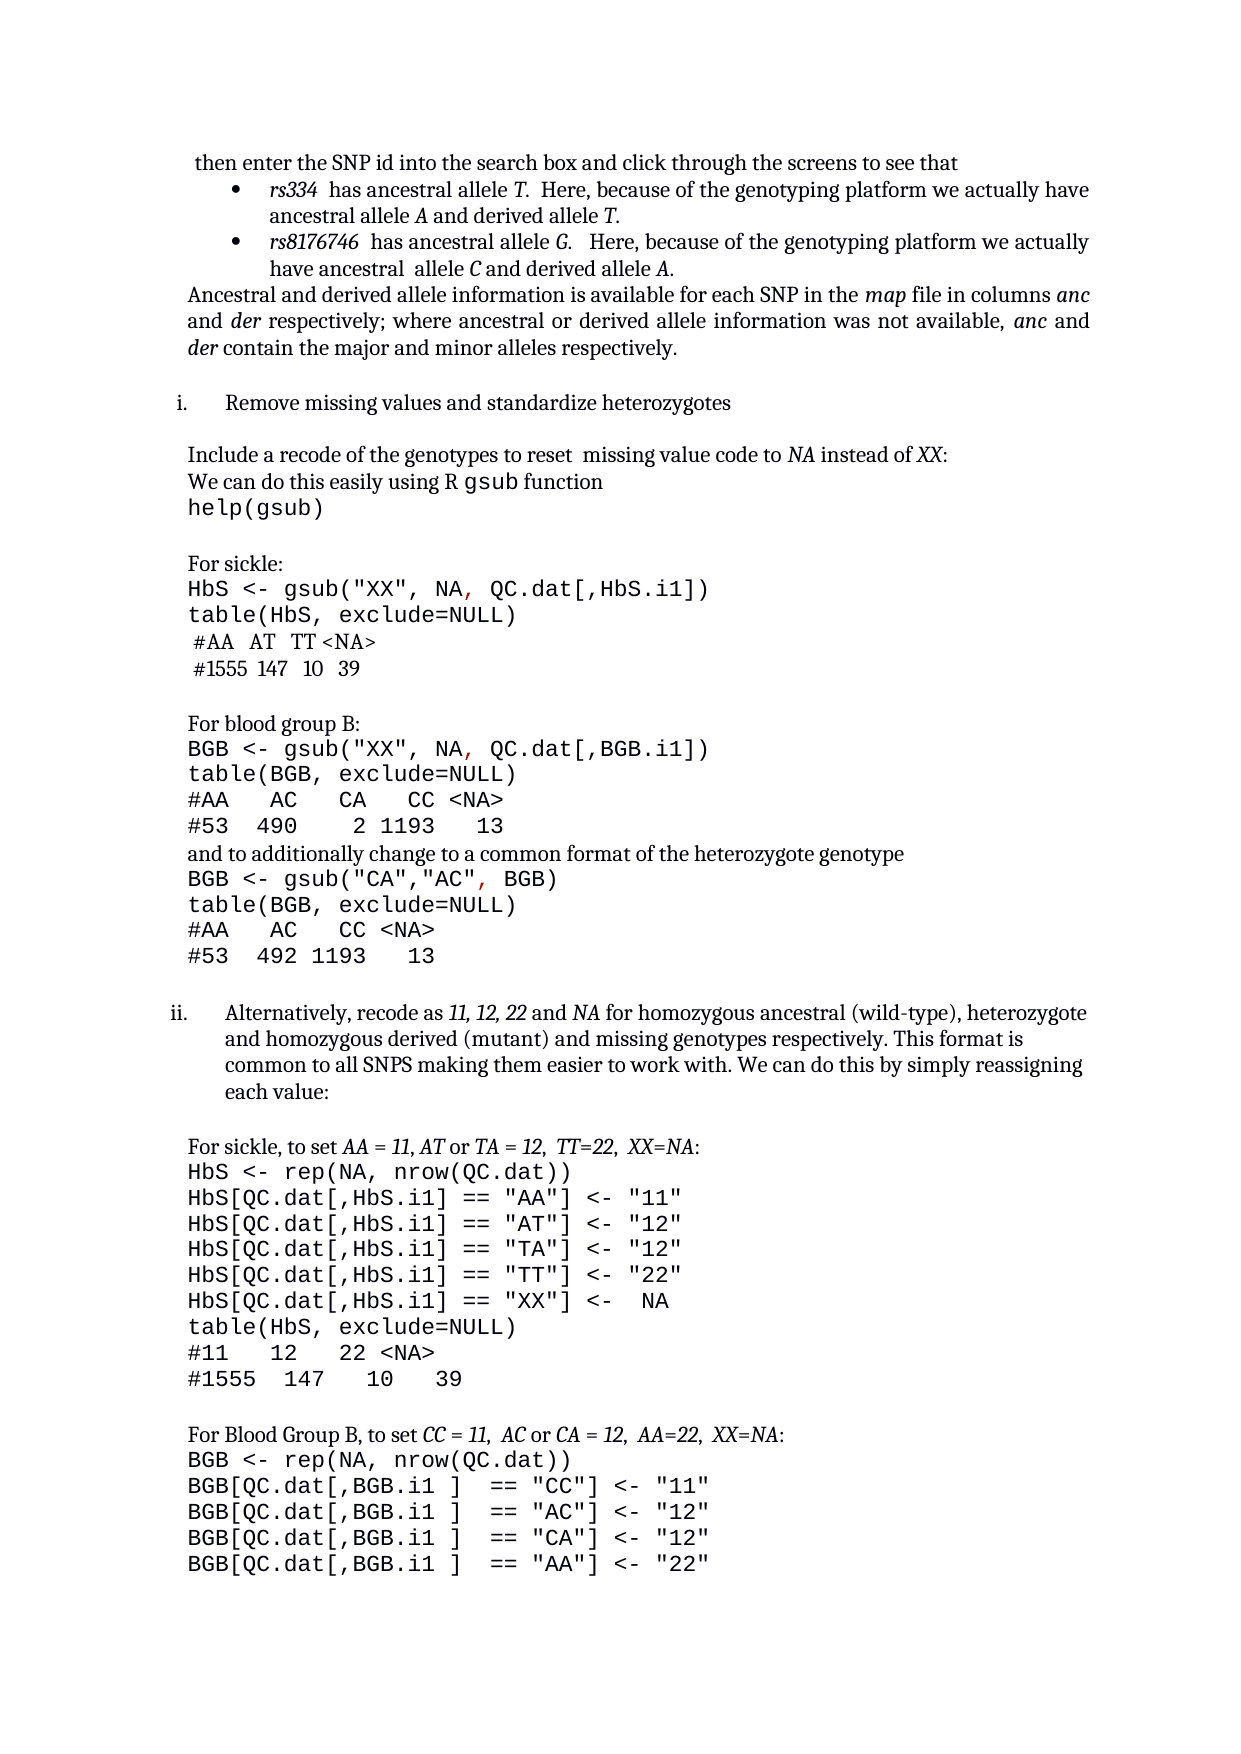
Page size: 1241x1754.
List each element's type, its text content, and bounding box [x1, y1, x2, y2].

text HbS[QC.dat[,HbS.i1] == "AT"] <- "12" [187, 1212, 1090, 1238]
text and to additionally change to a common format of the heterozygote genotype [187, 841, 1090, 867]
text table(BGB, exclude=NULL) [187, 763, 1090, 789]
text BGB[QC.dat[,BGB.i1 ] == "CA"] <- "12" [187, 1526, 1090, 1552]
text BGB[QC.dat[,BGB.i1 ] == "CC"] <- "11" [187, 1474, 1090, 1500]
text For sickle: [187, 551, 1090, 577]
text HbS[QC.dat[,HbS.i1] == "TA"] <- "12" [187, 1238, 1090, 1264]
text #1555 147 10 39 [187, 1367, 1090, 1393]
text table(HbS, exclude=NULL) [187, 603, 1090, 629]
text BGB[QC.dat[,BGB.i1 ] == "AC"] <- "12" [187, 1500, 1090, 1526]
text Ancestral and derived allele information is available for each SNP in the map file in columns anc and der respectively; where ancestral or derived allele information was not available, anc and der contain the major and minor alleles respectively. [187, 282, 1090, 361]
text BGB <- gsub("CA","AC", BGB) [187, 867, 1090, 893]
list Include a recode of the genotypes to reset missing value code to NA instead of XX: [187, 442, 1090, 469]
text BGB <- gsub("XX", NA, QC.dat[,BGB.i1]) [187, 737, 1090, 763]
list Remove missing values and standardize heterozygotes [187, 389, 1090, 416]
text For Blood Group B, to set CC = 11, AC or CA = 12, AA=22, XX=NA: [187, 1422, 1090, 1448]
text #53 492 1193 13 [187, 945, 1090, 971]
list rs8176746 has ancestral allele G. Here, because of the genotyping platform we actually have ancestral allele C and derived allele A. [232, 229, 1090, 282]
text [194, 150, 1090, 176]
text #AA AC CA CC <NA> [187, 789, 1090, 815]
list Alternatively, recode as 11, 12, 22 and NA for homozygous ancestral (wild-type), heterozygote and homozygous derived (mutant) and missing genotypes respectively. This format is common to all SNPS making them easier to work with. We can do this by simply reassigning each value: [187, 999, 1090, 1105]
text #53 490 2 1193 13 [187, 815, 1090, 841]
text help(gsub) [187, 496, 1090, 522]
text HbS[QC.dat[,HbS.i1] == "XX"] <- NA [187, 1290, 1090, 1316]
text table(HbS, exclude=NULL) [187, 1316, 1090, 1342]
text For sickle, to set AA = 11, AT or TA = 12, TT=22, XX=NA: [187, 1134, 1090, 1160]
text For blood group B: [187, 711, 1090, 737]
text HbS[QC.dat[,HbS.i1] == "AA"] <- "11" [187, 1186, 1090, 1212]
text #11 12 22 <NA> [187, 1342, 1090, 1367]
text HbS[QC.dat[,HbS.i1] == "TT"] <- "22" [187, 1264, 1090, 1290]
text BGB <- rep(NA, nrow(QC.dat)) [187, 1448, 1090, 1474]
text HbS <- gsub("XX", NA, QC.dat[,HbS.i1]) [187, 577, 1090, 603]
text BGB[QC.dat[,BGB.i1 ] == "AA"] <- "22" [187, 1552, 1090, 1578]
text #AA AT TT <NA> [187, 629, 1090, 655]
text #AA AC CC <NA> [187, 919, 1090, 945]
text #1555 147 10 39 [187, 655, 1090, 682]
text table(BGB, exclude=NULL) [187, 893, 1090, 919]
list rs334 has ancestral allele T. Here, because of the genotyping platform we actually have ancestral allele A and derived allele T. [232, 176, 1090, 229]
text We can do this easily using R gsub function [187, 469, 1090, 496]
text HbS <- rep(NA, nrow(QC.dat)) [187, 1160, 1090, 1186]
